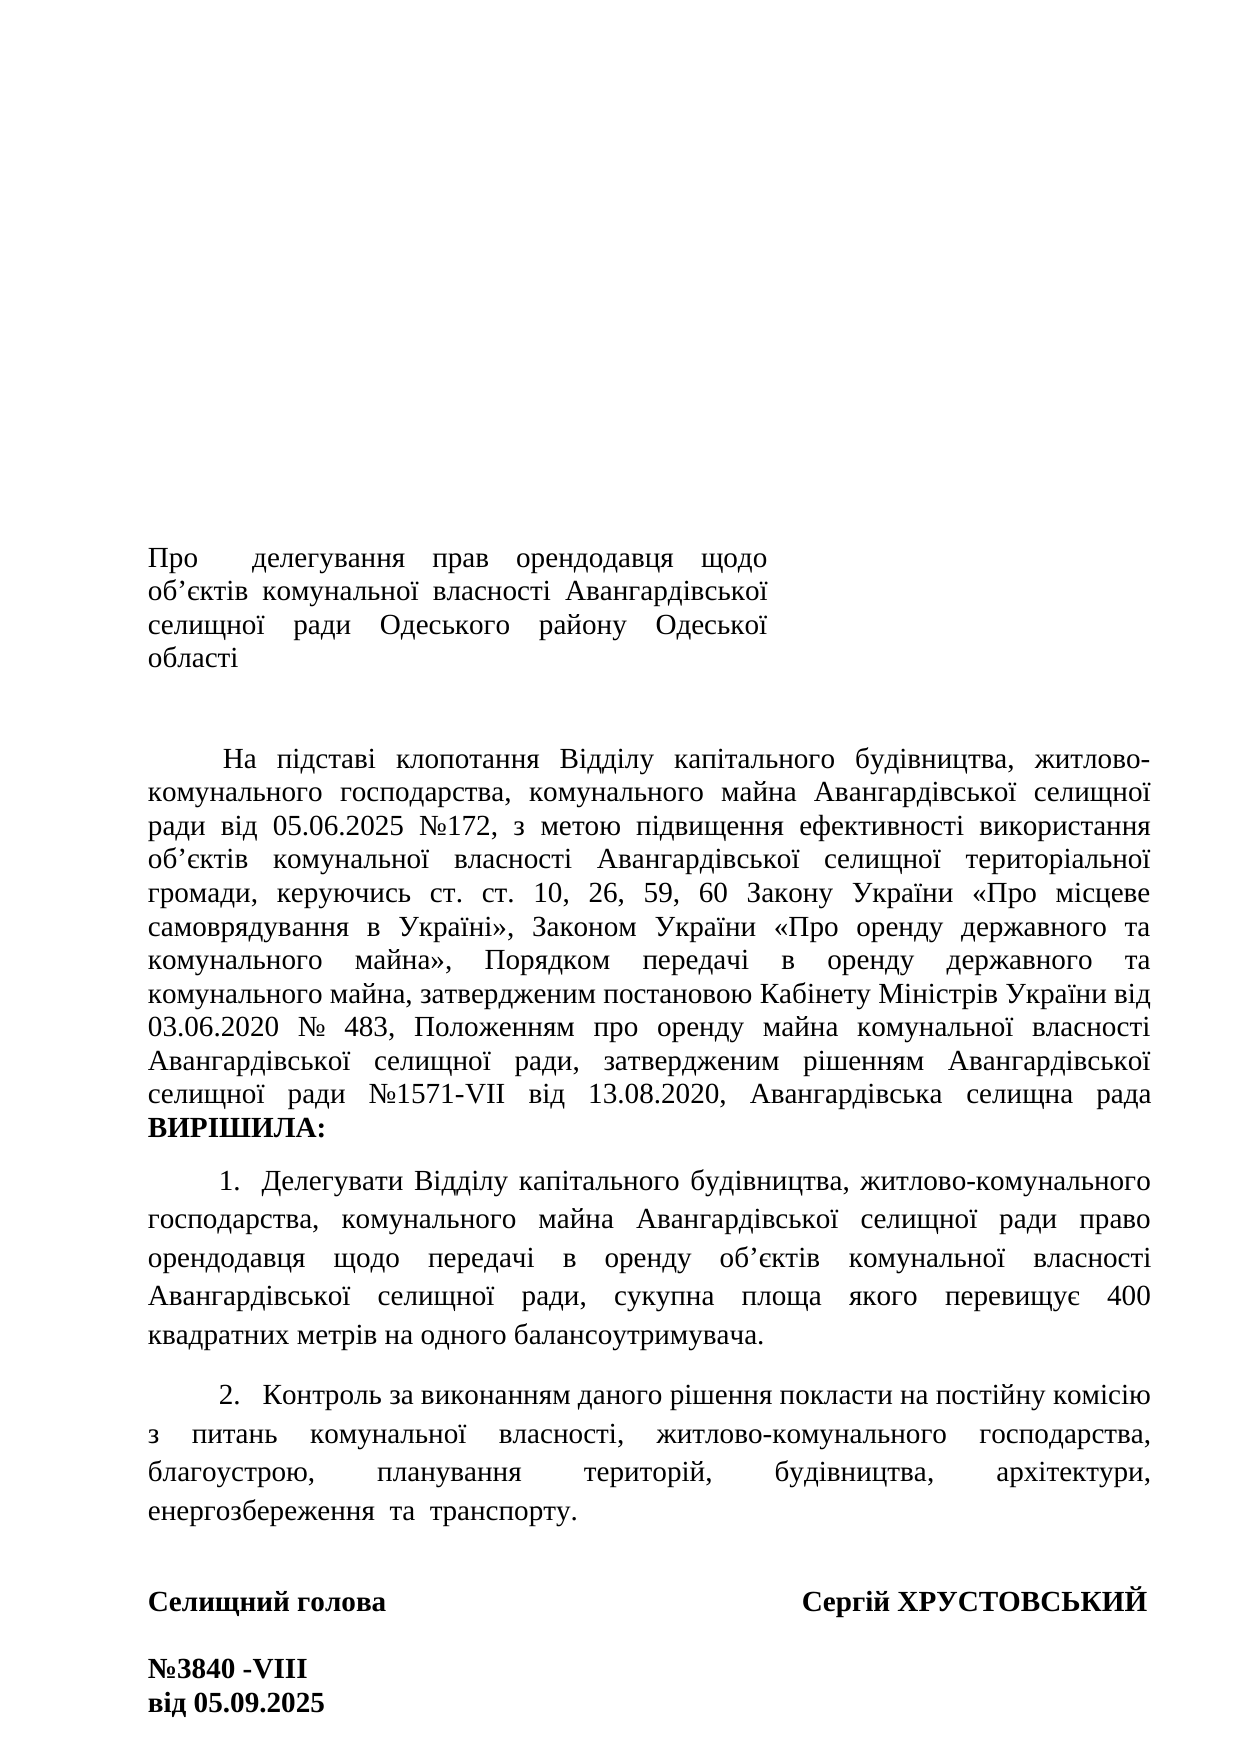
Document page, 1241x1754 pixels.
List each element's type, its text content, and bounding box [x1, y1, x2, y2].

text Про делегування прав орендодавця щодо об’єктів комунальної власності Авангардівської селищної ради Одеського району Одеської області [148, 540, 768, 674]
text 2. Контроль за виконанням даного рішення покласти на постійну комісію з питань комунальної власності, житлово-комунального господарства, благоустрою, планування територій, будівництва, архітектури, енергозбереження та транспорту. [148, 1377, 1152, 1527]
text від 05.09.2025 [148, 1685, 1152, 1718]
text 1. Делегувати Відділу капітального будівництва, житлово-комунального господарства, комунального майна Авангардівської селищної ради право орендодавця щодо передачі в оренду об’єктів комунальної власності Авангардівської селищної ради, сукупна площа якого перевищує 400 квадратних метрів на одного балансоутримувача. [148, 1163, 1152, 1350]
text Селищний голова Сергій ХРУСТОВСЬКИЙ [148, 1584, 1152, 1618]
text №3840 -VIII [148, 1651, 1152, 1685]
text На підставі клопотання Відділу капітального будівництва, житлово-комунального господарства, комунального майна Авангардівської селищної ради від 05.06.2025 №172, з метою підвищення ефективності використання об’єктів комунальної власності Авангардівської селищної територіальної громади, керуючись ст. ст. 10, 26, 59, 60 Закону України «Про місцеве самоврядування в Україні», Законом України «Про оренду державного та комунального майна», Порядком передачі в оренду державного та комунального майна, затвердженим постановою Кабінету Міністрів України від 03.06.2020 № 483, Положенням про оренду майна комунальної власності Авангардівської селищної ради, затвердженим рішенням Авангардівської селищної ради №1571-VII від 13.08.2020, Авангардівська селищна рада ВИРІШИЛА: [148, 741, 1152, 1143]
